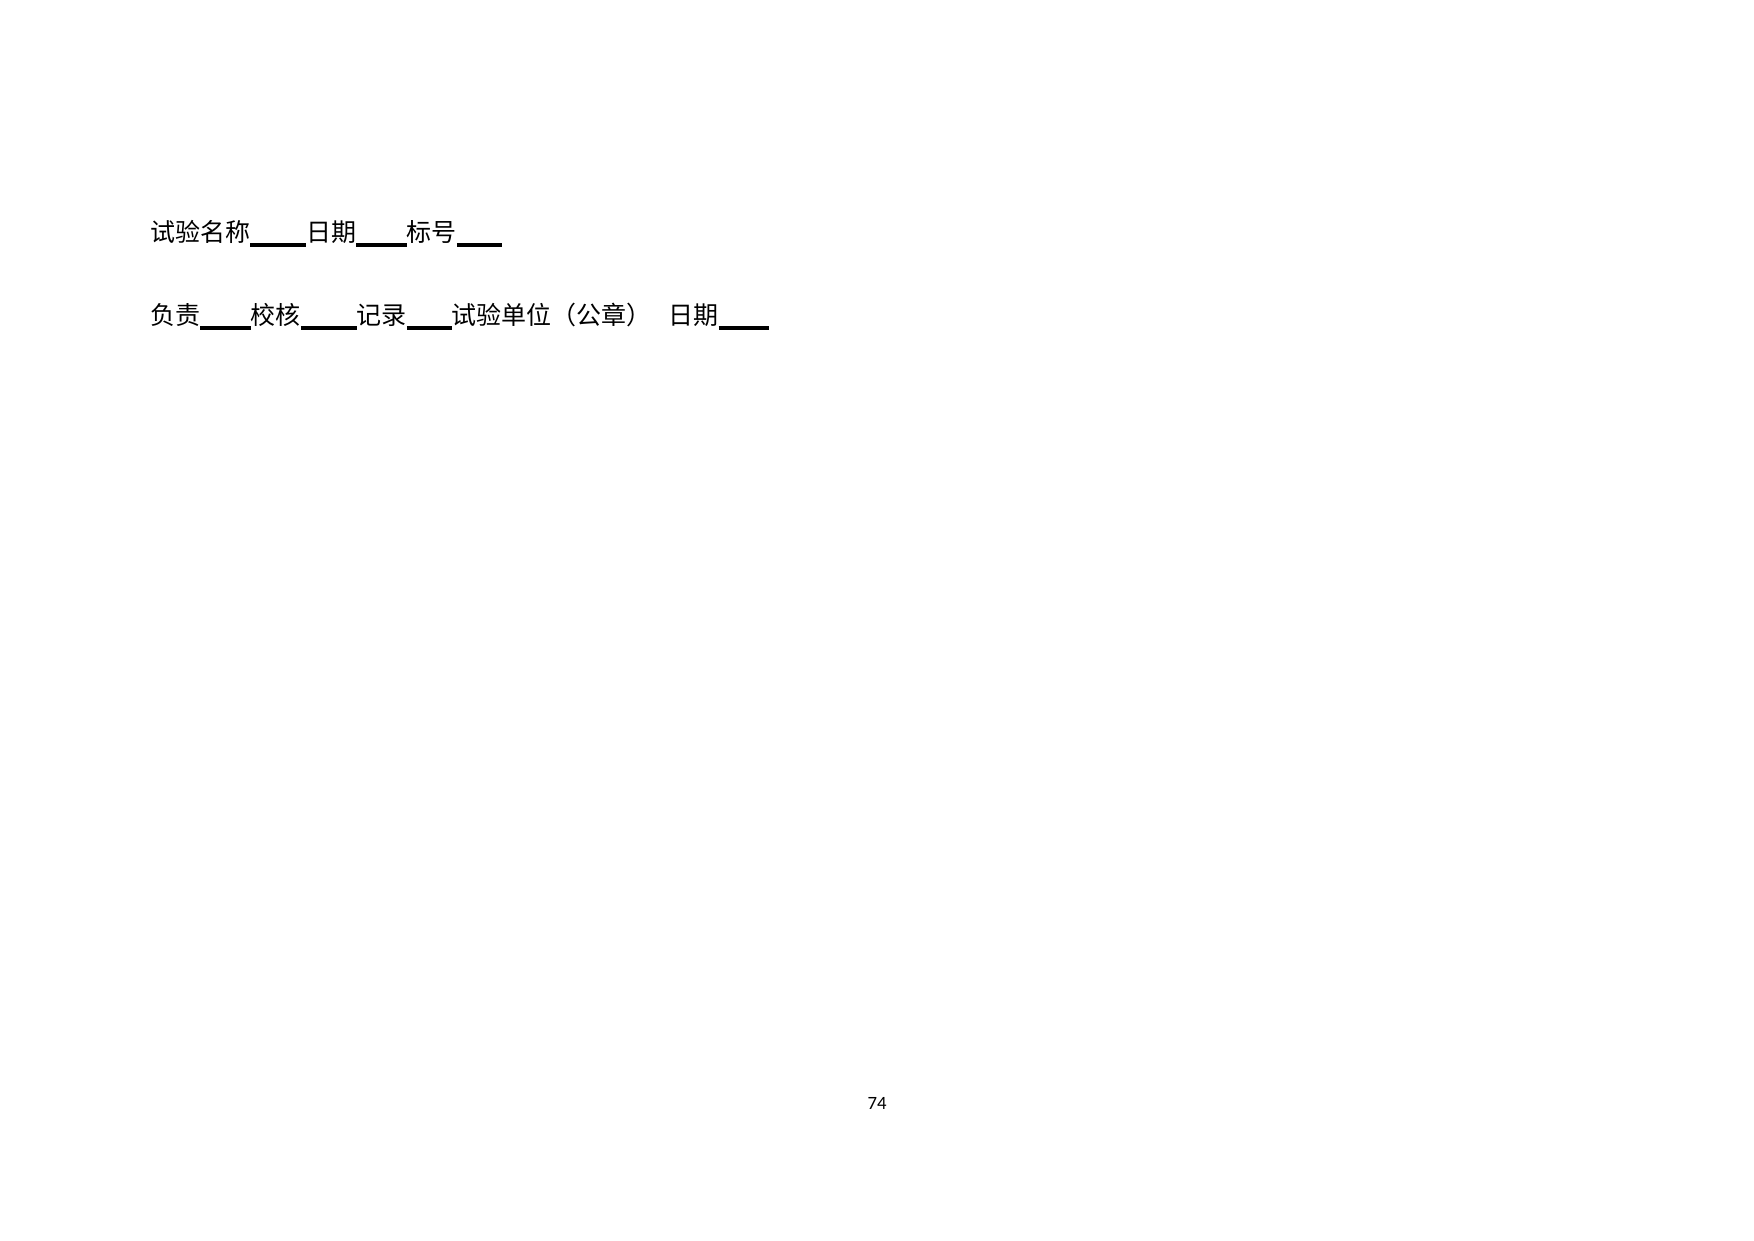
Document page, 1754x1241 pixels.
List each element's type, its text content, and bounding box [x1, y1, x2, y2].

text 负责 校核 记录 试验单位（公章） 日期 [150, 281, 1604, 346]
text 试验名称 日期 标号 [150, 198, 1604, 263]
